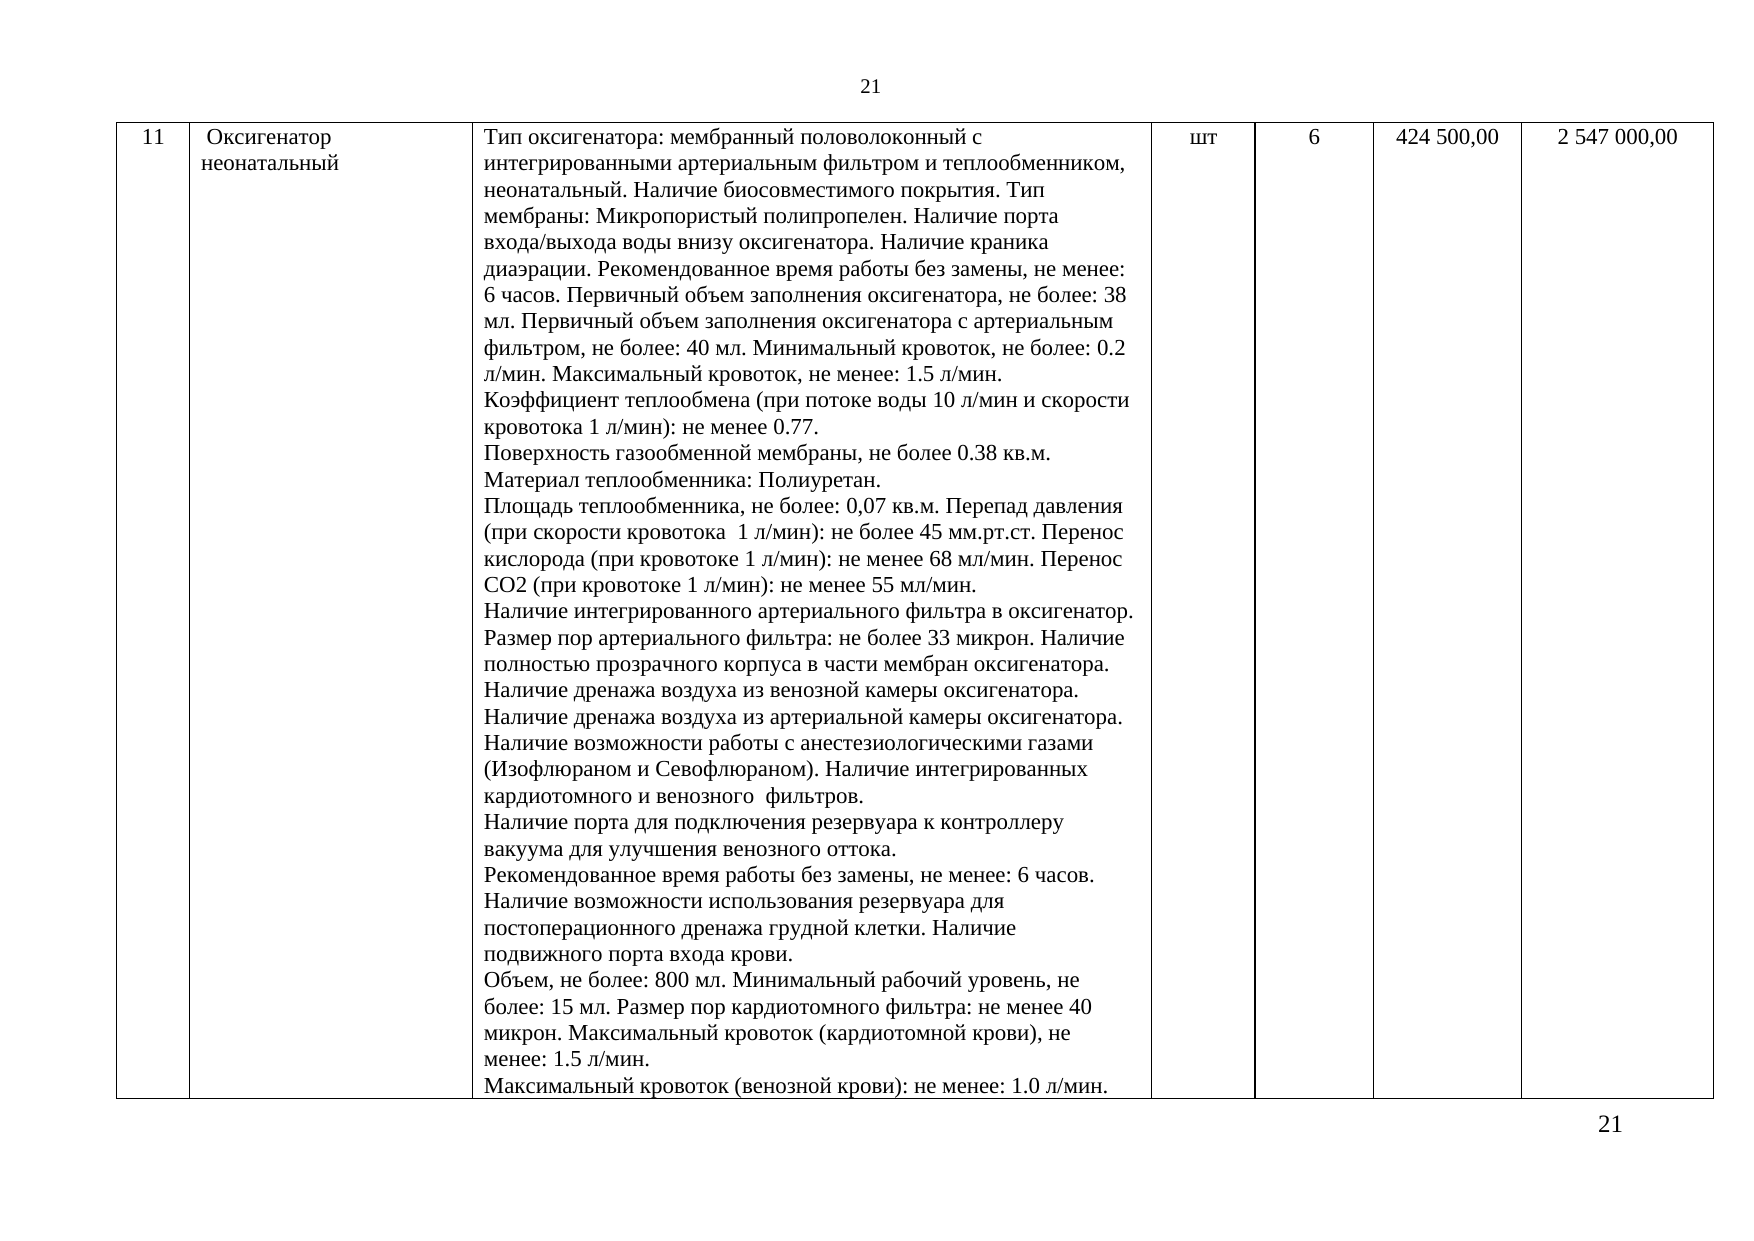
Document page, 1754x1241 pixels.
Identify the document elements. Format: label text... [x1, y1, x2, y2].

table_cell шт [1152, 123, 1254, 1098]
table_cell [473, 123, 1151, 1098]
table_cell 424 500,00 [1374, 123, 1521, 1098]
table_cell 6 [1256, 123, 1373, 1098]
table_cell 2 547 000,00 [1522, 123, 1713, 1098]
table_cell 11 [117, 123, 189, 1098]
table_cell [190, 123, 472, 1098]
